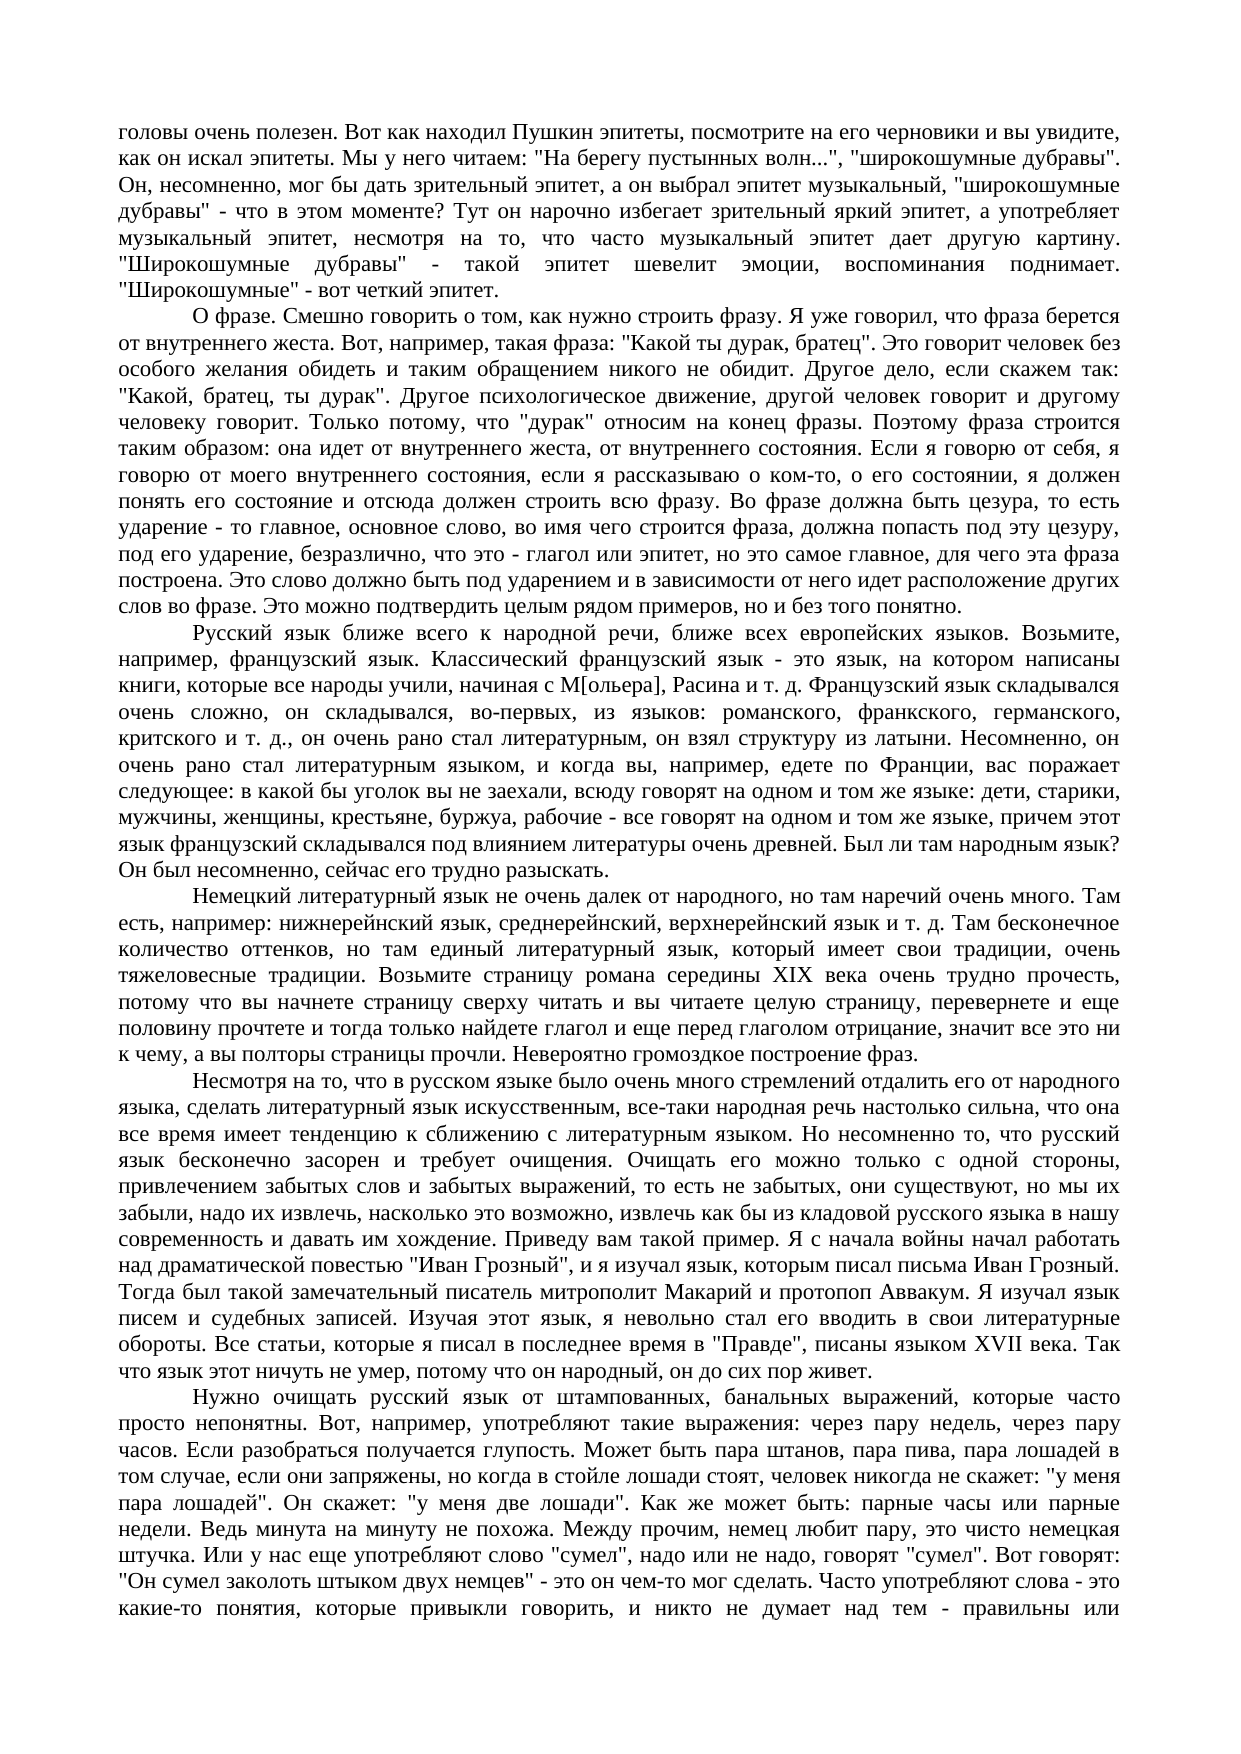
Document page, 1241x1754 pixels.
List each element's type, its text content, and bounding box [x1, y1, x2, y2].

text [118, 118, 1122, 303]
text О фразе. Смешно говорить о том, как нужно строить фразу. Я уже говорил, что фраза берется от внутреннего жеста. Вот, например, такая фраза: "Какой ты дурак, братец". Это говорит человек без особого желания обидеть и таким обращением никого не обидит. Другое дело, если скажем так: "Какой, братец, ты дурак". Другое психологическое движение, другой человек говорит и другому человеку говорит. Только потому, что "дурак" относим на конец фразы. Поэтому фраза строится таким образом: она идет от внутреннего жеста, от внутреннего состояния. Если я говорю от себя, я говорю от моего внутреннего состояния, если я рассказываю о ком-то, о его состоянии, я должен понять его состояние и отсюда должен строить всю фразу. Во фразе должна быть цезура, то есть ударение - то главное, основное слово, во имя чего строится фраза, должна попасть под эту цезуру, под его ударение, безразлично, что это - глагол или эпитет, но это самое главное, для чего эта фраза построена. Это слово должно быть под ударением и в зависимости от него идет расположение других слов во фразе. Это можно подтвердить целым рядом примеров, но и без того понятно. [118, 303, 1122, 619]
text Несмотря на то, что в русском языке было очень много стремлений отдалить его от народного языка, сделать литературный язык искусственным, все-таки народная речь настолько сильна, что она все время имеет тенденцию к сближению с литературным языком. Но несомненно то, что русский язык бесконечно засорен и требует очищения. Очищать его можно только с одной стороны, привлечением забытых слов и забытых выражений, то есть не забытых, они существуют, но мы их забыли, надо их извлечь, насколько это возможно, извлечь как бы из кладовой русского языка в нашу современность и давать им хождение. Приведу вам такой пример. Я с начала войны начал работать над драматической повестью "Иван Грозный", и я изучал язык, которым писал письма Иван Грозный. Тогда был такой замечательный писатель митрополит Макарий и протопоп Аввакум. Я изучал язык писем и судебных записей. Изучая этот язык, я невольно стал его вводить в свои литературные обороты. Все статьи, которые я писал в последнее время в "Правде", писаны языком XVII века. Так что язык этот ничуть не умер, потому что он народный, он до сих пор живет. [118, 1067, 1122, 1383]
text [118, 1383, 1122, 1620]
text Русский язык ближе всего к народной речи, ближе всех европейских языков. Возьмите, например, французский язык. Классический французский язык - это язык, на котором написаны книги, которые все народы учили, начиная с М[ольера], Расина и т. д. Французский язык складывался очень сложно, он складывался, во-первых, из языков: романского, франкского, германского, критского и т. д., он очень рано стал литературным, он взял структуру из латыни. Несомненно, он очень рано стал литературным языком, и когда вы, например, едете по Франции, вас поражает следующее: в какой бы уголок вы не заехали, всюду говорят на одном и том же языке: дети, старики, мужчины, женщины, крестьяне, буржуа, рабочие - все говорят на одном и том же языке, причем этот язык французский складывался под влиянием литературы очень древней. Был ли там народным язык? Он был несомненно, сейчас его трудно разыскать. [118, 619, 1122, 882]
text Немецкий литературный язык не очень далек от народного, но там наречий очень много. Там есть, например: нижнерейнский язык, среднерейнский, верхнерейнский язык и т. д. Там бесконечное количество оттенков, но там единый литературный язык, который имеет свои традиции, очень тяжеловесные традиции. Возьмите страницу романа середины XIX века очень трудно прочесть, потому что вы начнете страницу сверху читать и вы читаете целую страницу, перевернете и еще половину прочтете и тогда только найдете глагол и еще перед глаголом отрицание, значит все это ни к чему, а вы полторы страницы прочли. Невероятно громоздкое построение фраз. [118, 882, 1122, 1067]
